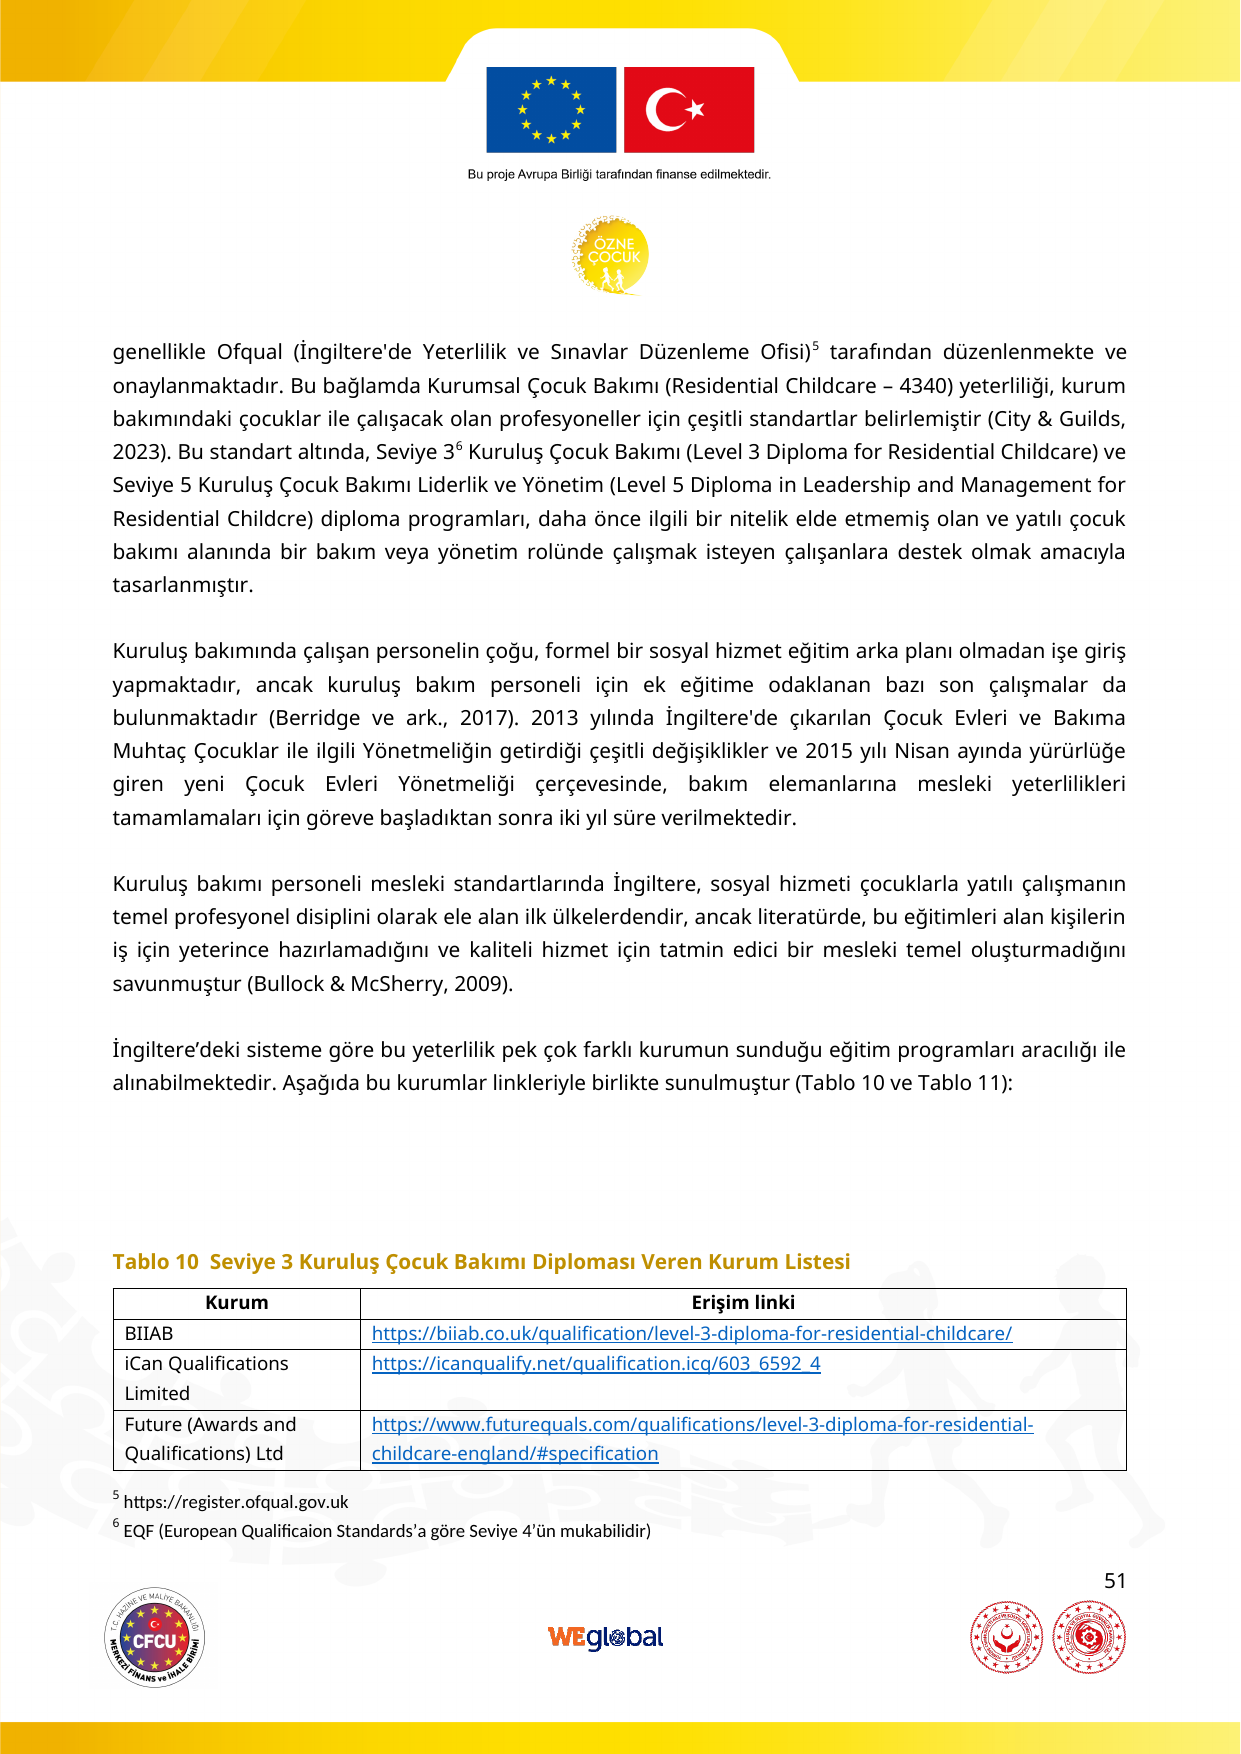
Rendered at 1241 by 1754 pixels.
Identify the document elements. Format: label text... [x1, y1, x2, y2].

table_cell iCan Qualifications Limited [114, 1350, 360, 1410]
table_cell https://icanqualify.net/qualification.icq/603_6592_4 [361, 1350, 1126, 1410]
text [112, 337, 1128, 598]
table_cell Future (Awards and Qualifications) Ltd [114, 1411, 360, 1470]
table_cell https://www.futurequals.com/qualifications/level-3-diploma-for-residential-childcare-england/#specification [361, 1411, 1126, 1470]
table_header Kurum [114, 1289, 360, 1319]
table_cell BIIAB [114, 1320, 360, 1349]
text İngiltere’deki sisteme göre bu yeterlilik pek çok farklı kurumun sunduğu eğitim programları aracılığı ile alınabilmektedir. Aşağıda bu kurumlar linkleriyle birlikte sunulmuştur (Tablo 10 ve Tablo 11): [112, 1035, 1128, 1097]
picture [0, 0, 1241, 1754]
table_cell https://biiab.co.uk/qualification/level-3-diploma-for-residential-childcare/ [361, 1320, 1126, 1349]
table_header Erişim linki [361, 1289, 1126, 1319]
text Kuruluş bakımında çalışan personelin çoğu, formel bir sosyal hizmet eğitim arka planı olmadan işe giriş yapmaktadır, ancak kuruluş bakım personeli için ek eğitime odaklanan bazı son çalışmalar da bulunmaktadır (Berridge ve ark., 2017). 2013 yılında İngiltere'de çıkarılan Çocuk Evleri ve Bakıma Muhtaç Çocuklar ile ilgili Yönetmeliğin getirdiği çeşitli değişiklikler ve 2015 yılı Nisan ayında yürürlüğe giren yeni Çocuk Evleri Yönetmeliği çerçevesinde, bakım elemanlarına mesleki yeterlilikleri tamamlamaları için göreve başladıktan sonra iki yıl süre verilmektedir. [112, 637, 1128, 831]
text Tablo 10 Seviye 3 Kuruluş Çocuk Bakımı Diploması Veren Kurum Listesi [112, 1247, 1128, 1276]
text Kuruluş bakımı personeli mesleki standartlarında İngiltere, sosyal hizmeti çocuklarla yatılı çalışmanın temel profesyonel disiplini olarak ele alan ilk ülkelerdendir, ancak literatürde, bu eğitimleri alan kişilerin iş için yeterince hazırlamadığını ve kaliteli hizmet için tatmin edici bir mesleki temel oluşturmadığını savunmuştur (Bullock & McSherry, 2009). [112, 869, 1128, 997]
